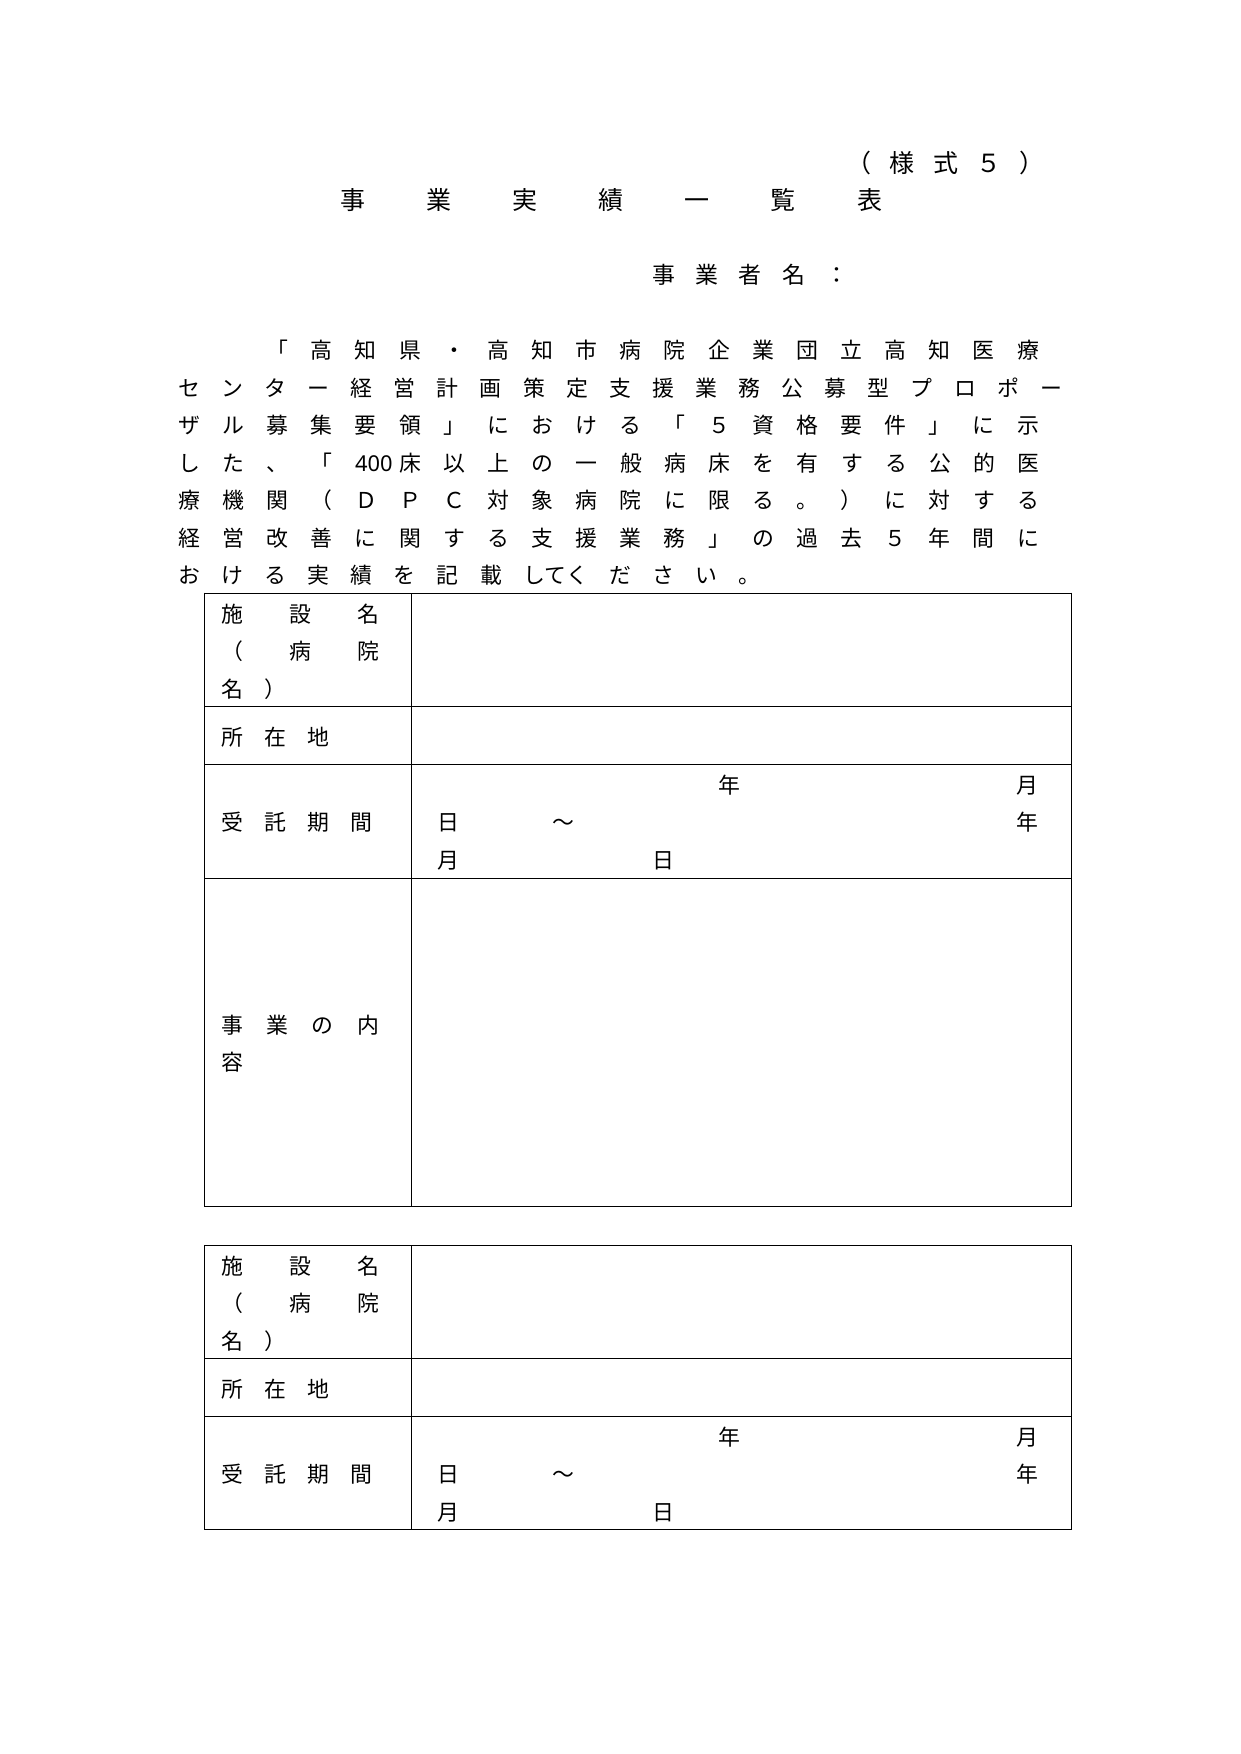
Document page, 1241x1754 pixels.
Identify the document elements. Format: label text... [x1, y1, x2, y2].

table_cell 所在地 [205, 707, 411, 764]
text 「高知県・高知市病院企業団立高知医療センター経営計画策定支援業務公募型プロポーザル募集要領」における「５資格要件」に示した、「400床以上の一般病床を有する公的医療機関（ＤＰＣ対象病院に限る。）に対する経営改善に関する支援業務」の過去５年間における実績を記載してください。 [178, 330, 1062, 593]
text 事業者名： [178, 255, 1062, 293]
table_header 施設名（病院名） [205, 1246, 411, 1358]
text 事 業 実 績 一 覧 表 [178, 180, 1062, 218]
text （様式５） [178, 143, 1062, 180]
table_cell 年 月 日 ～ 年 月 日 [412, 1417, 1071, 1529]
table_cell [412, 879, 1071, 1206]
table_cell [412, 707, 1071, 764]
table_header [412, 1246, 1071, 1358]
table_cell 事業の内容 [205, 879, 411, 1206]
table_cell 受託期間 [205, 1417, 411, 1529]
table_cell 年 月 日 ～ 年 月 日 [412, 765, 1071, 877]
table_cell 所在地 [205, 1359, 411, 1416]
table_cell [412, 1359, 1071, 1416]
table_header 施設名（病院名） [205, 594, 411, 706]
table_cell 受託期間 [205, 765, 411, 877]
table_header [412, 594, 1071, 706]
